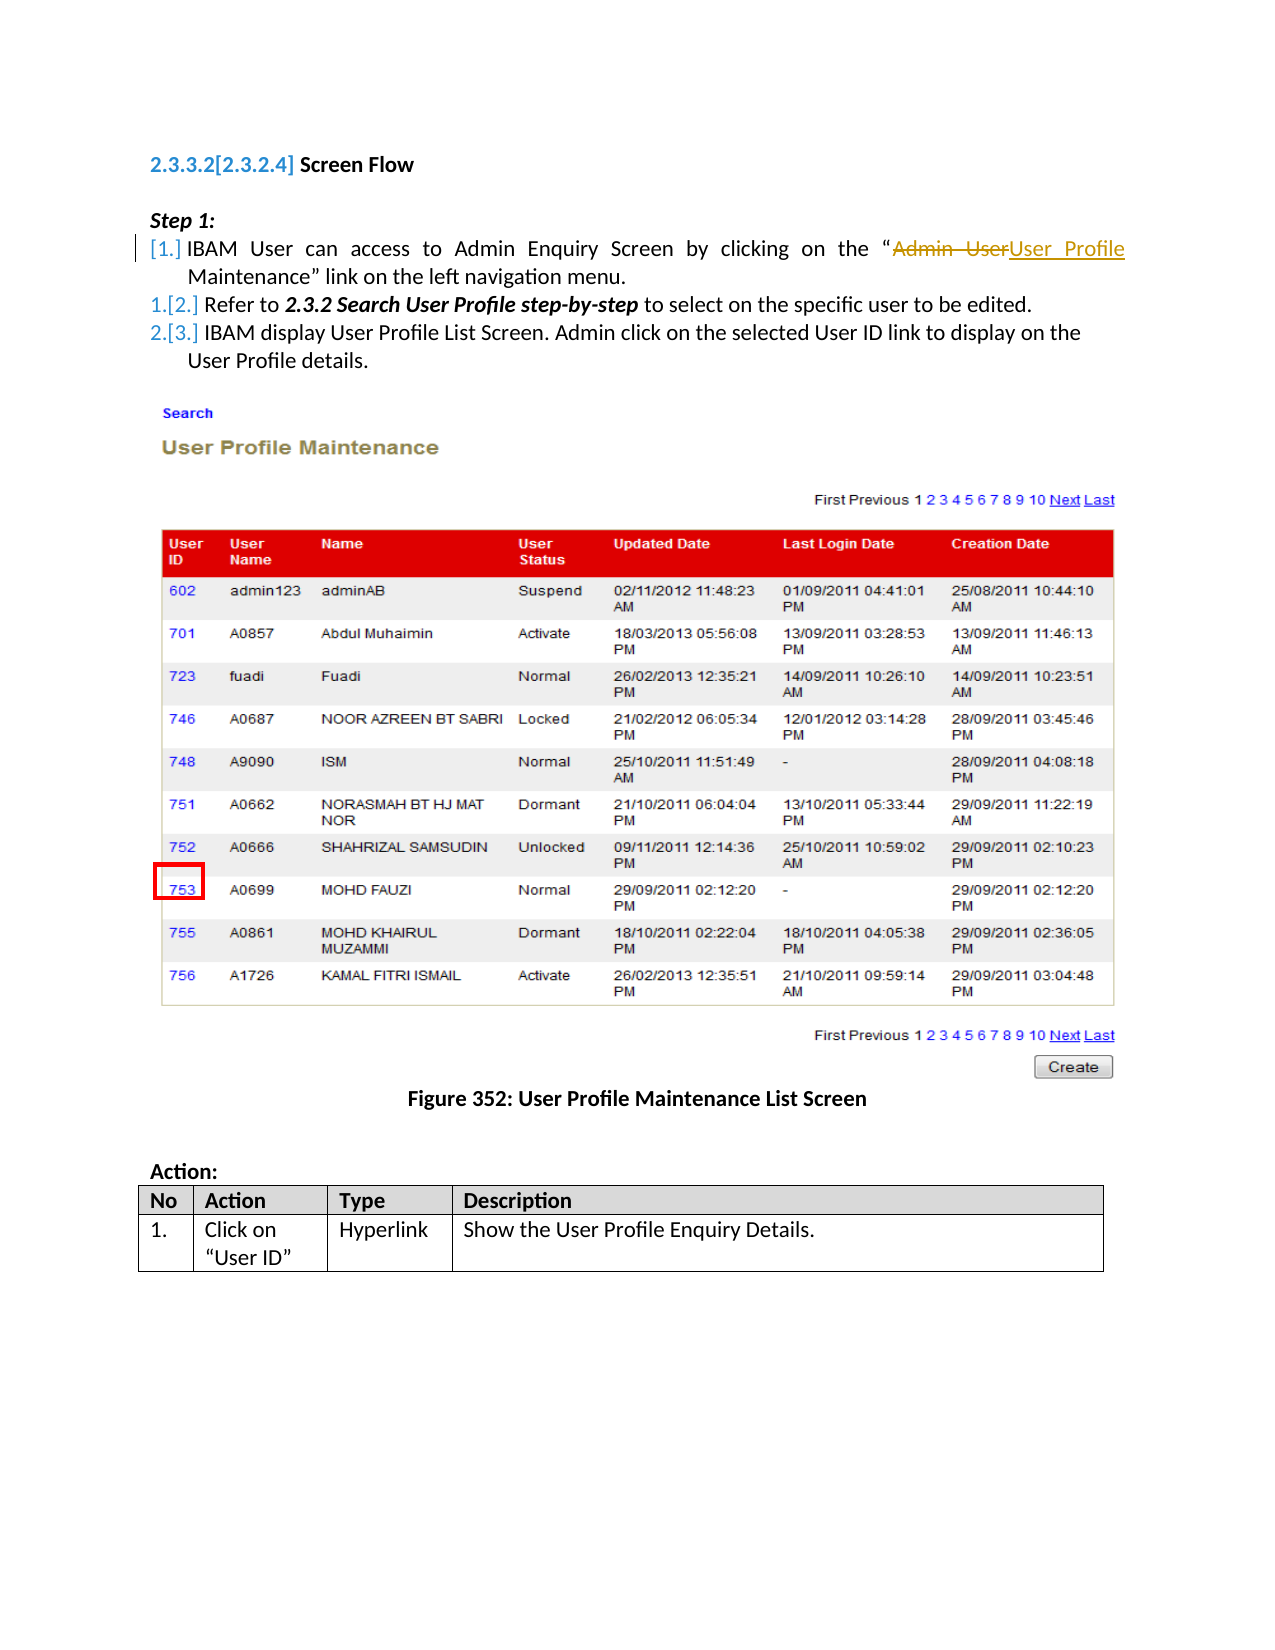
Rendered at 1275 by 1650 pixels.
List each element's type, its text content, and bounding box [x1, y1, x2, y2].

text Figure 35: User Profile Maintenance List Screen [150, 1085, 1125, 1112]
table_cell Show the User Profile Enquiry Details. [453, 1215, 1103, 1271]
list IBAM User can access to Admin Enquiry Screen by clicking on the “ Maintenance” link on the left navigation menu. [150, 234, 1125, 290]
text Step 1: [150, 206, 1125, 234]
picture [150, 402, 1125, 1085]
list IBAM display User Profile List Screen. Admin click on the selected User ID link to display on the User Profile details. [150, 318, 1125, 374]
table_cell Hyperlink [328, 1215, 452, 1271]
table_header Action [194, 1186, 327, 1214]
table_cell [139, 1215, 193, 1271]
table_header Type [328, 1186, 452, 1214]
subtitle Screen Flow [150, 150, 1125, 178]
text Action: [150, 1157, 1125, 1185]
table_cell Click on “User ID” [194, 1215, 327, 1271]
table_header Description [453, 1186, 1103, 1214]
list Refer to 2.3.2 Search User Profile step-by-step to select on the specific user to be edited. [150, 290, 1125, 318]
table_header No [139, 1186, 193, 1214]
